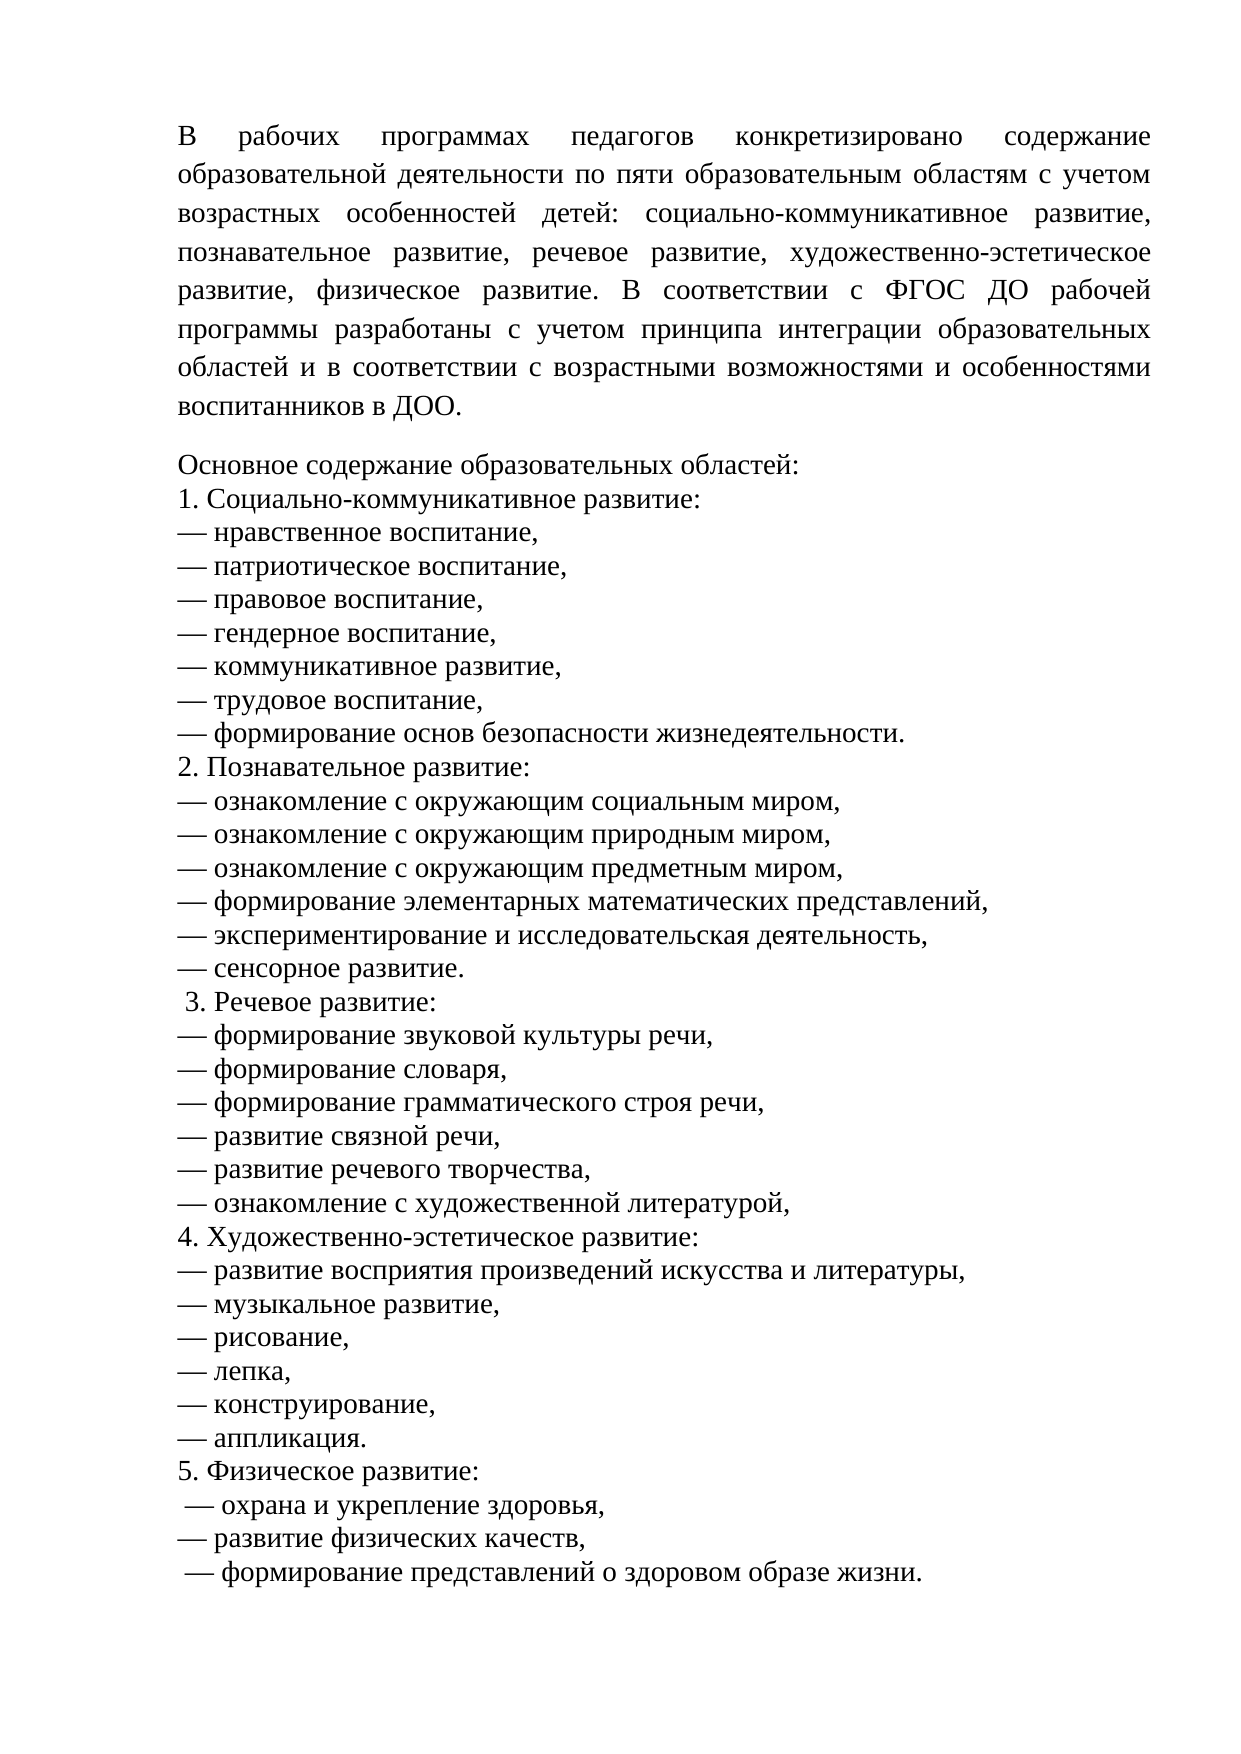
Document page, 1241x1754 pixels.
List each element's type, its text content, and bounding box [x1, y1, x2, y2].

text — ознакомление с окружающим природным миром, [177, 816, 1152, 850]
text — нравственное воспитание, [177, 514, 1152, 548]
text 2. Познавательное развитие: [177, 749, 1152, 783]
text — охрана и укрепление здоровья, [177, 1487, 1152, 1521]
text — ознакомление с окружающим социальным миром, [177, 783, 1152, 816]
text 3. Речевое развитие: [177, 984, 1152, 1017]
text 1. Социально-коммуникативное развитие: [177, 481, 1152, 514]
text — формирование представлений о здоровом образе жизни. [177, 1554, 1152, 1588]
text — ознакомление с художественной литературой, [177, 1185, 1152, 1219]
text — трудовое воспитание, [177, 682, 1152, 716]
text — формирование грамматического строя речи, [177, 1084, 1152, 1118]
text — музыкальное развитие, [177, 1286, 1152, 1319]
text — коммуникативное развитие, [177, 648, 1152, 682]
text — ознакомление с окружающим предметным миром, [177, 850, 1152, 883]
text — экспериментирование и исследовательская деятельность, [177, 917, 1152, 950]
text — сенсорное развитие. [177, 950, 1152, 984]
text — формирование звуковой культуры речи, [177, 1017, 1152, 1051]
text 5. Физическое развитие: [177, 1453, 1152, 1487]
text 4. Художественно-эстетическое развитие: [177, 1219, 1152, 1252]
text — рисование, [177, 1319, 1152, 1353]
text В рабочих программах педагогов конкретизировано содержание образовательной деятельности по пяти образовательным областям с учетом возрастных особенностей детей: социально-коммуникативное развитие, познавательное развитие, речевое развитие, художественно-эстетическое развитие, физическое развитие. В соответствии с ФГОС ДО рабочей программы разработаны с учетом принципа интеграции образовательных областей и в соответствии с возрастными возможностями и особенностями воспитанников в ДОО. [177, 118, 1152, 421]
text — формирование словаря, [177, 1051, 1152, 1084]
text — гендерное воспитание, [177, 615, 1152, 648]
text — развитие физических качеств, [177, 1521, 1152, 1554]
text — развитие связной речи, [177, 1118, 1152, 1152]
text Основное содержание образовательных областей: [177, 447, 1152, 481]
text — патриотическое воспитание, [177, 548, 1152, 581]
text — формирование основ безопасности жизнедеятельности. [177, 716, 1152, 749]
text — формирование элементарных математических представлений, [177, 883, 1152, 917]
text — развитие восприятия произведений искусства и литературы, [177, 1252, 1152, 1286]
text — правовое воспитание, [177, 581, 1152, 615]
text — аппликация. [177, 1420, 1152, 1453]
text — развитие речевого творчества, [177, 1152, 1152, 1185]
text — лепка, [177, 1353, 1152, 1386]
text — конструирование, [177, 1386, 1152, 1420]
